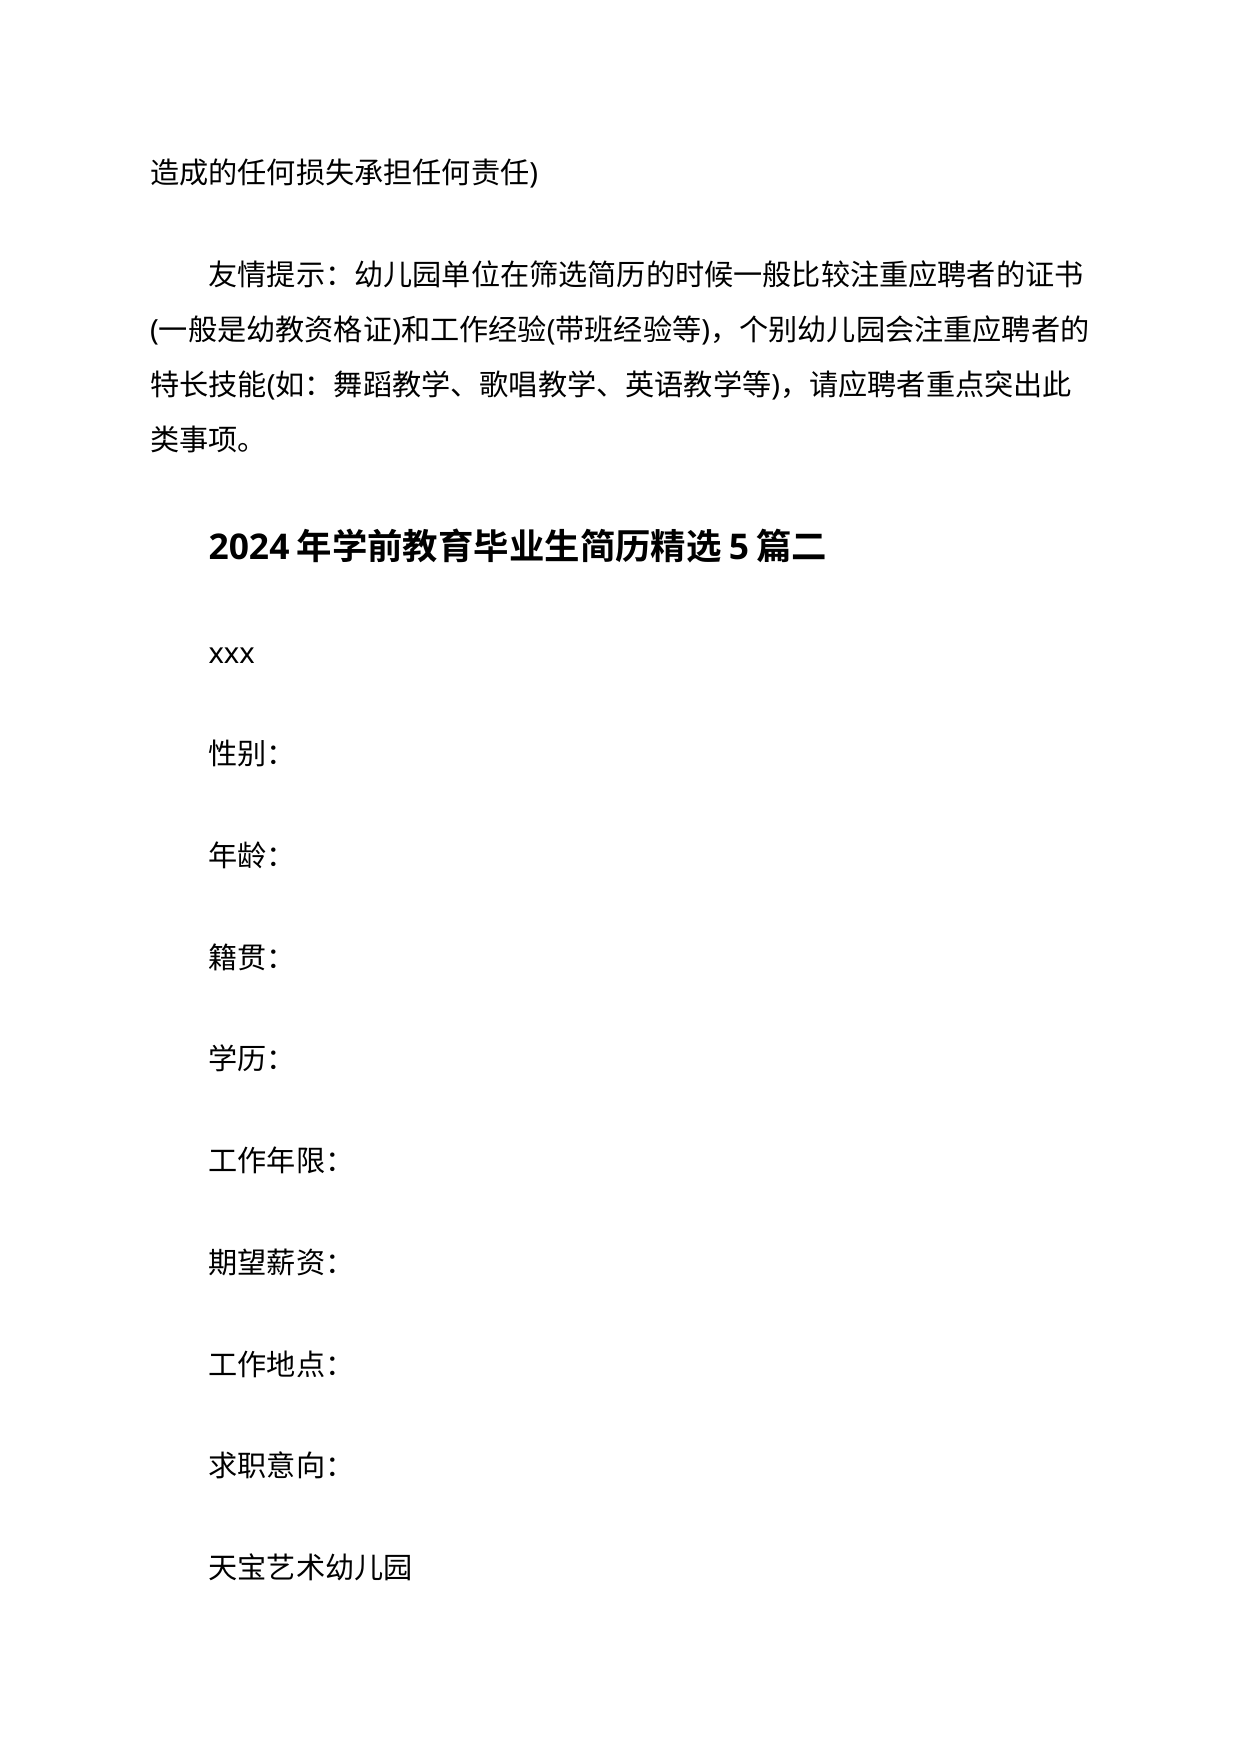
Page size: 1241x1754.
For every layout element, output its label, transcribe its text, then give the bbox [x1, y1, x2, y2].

text xxx [150, 632, 1090, 672]
text 友情提示：幼儿园单位在筛选简历的时候一般比较注重应聘者的证书(一般是幼教资格证)和工作经验(带班经验等)，个别幼儿园会注重应聘者的特长技能(如：舞蹈教学、歌唱教学、英语教学等)，请应聘者重点突出此类事项。 [150, 252, 1090, 459]
text 工作地点： [150, 1341, 1090, 1383]
text 期望薪资： [150, 1239, 1090, 1282]
text 年龄： [150, 832, 1090, 875]
text 求职意向： [150, 1443, 1090, 1485]
text 2024年学前教育毕业生简历精选5篇二 [150, 519, 1090, 570]
text 天宝艺术幼儿园 [150, 1545, 1090, 1587]
text 学历： [150, 1036, 1090, 1078]
text 性别： [150, 731, 1090, 773]
text 籍贯： [150, 934, 1090, 976]
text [150, 150, 1090, 192]
text 工作年限： [150, 1138, 1090, 1180]
